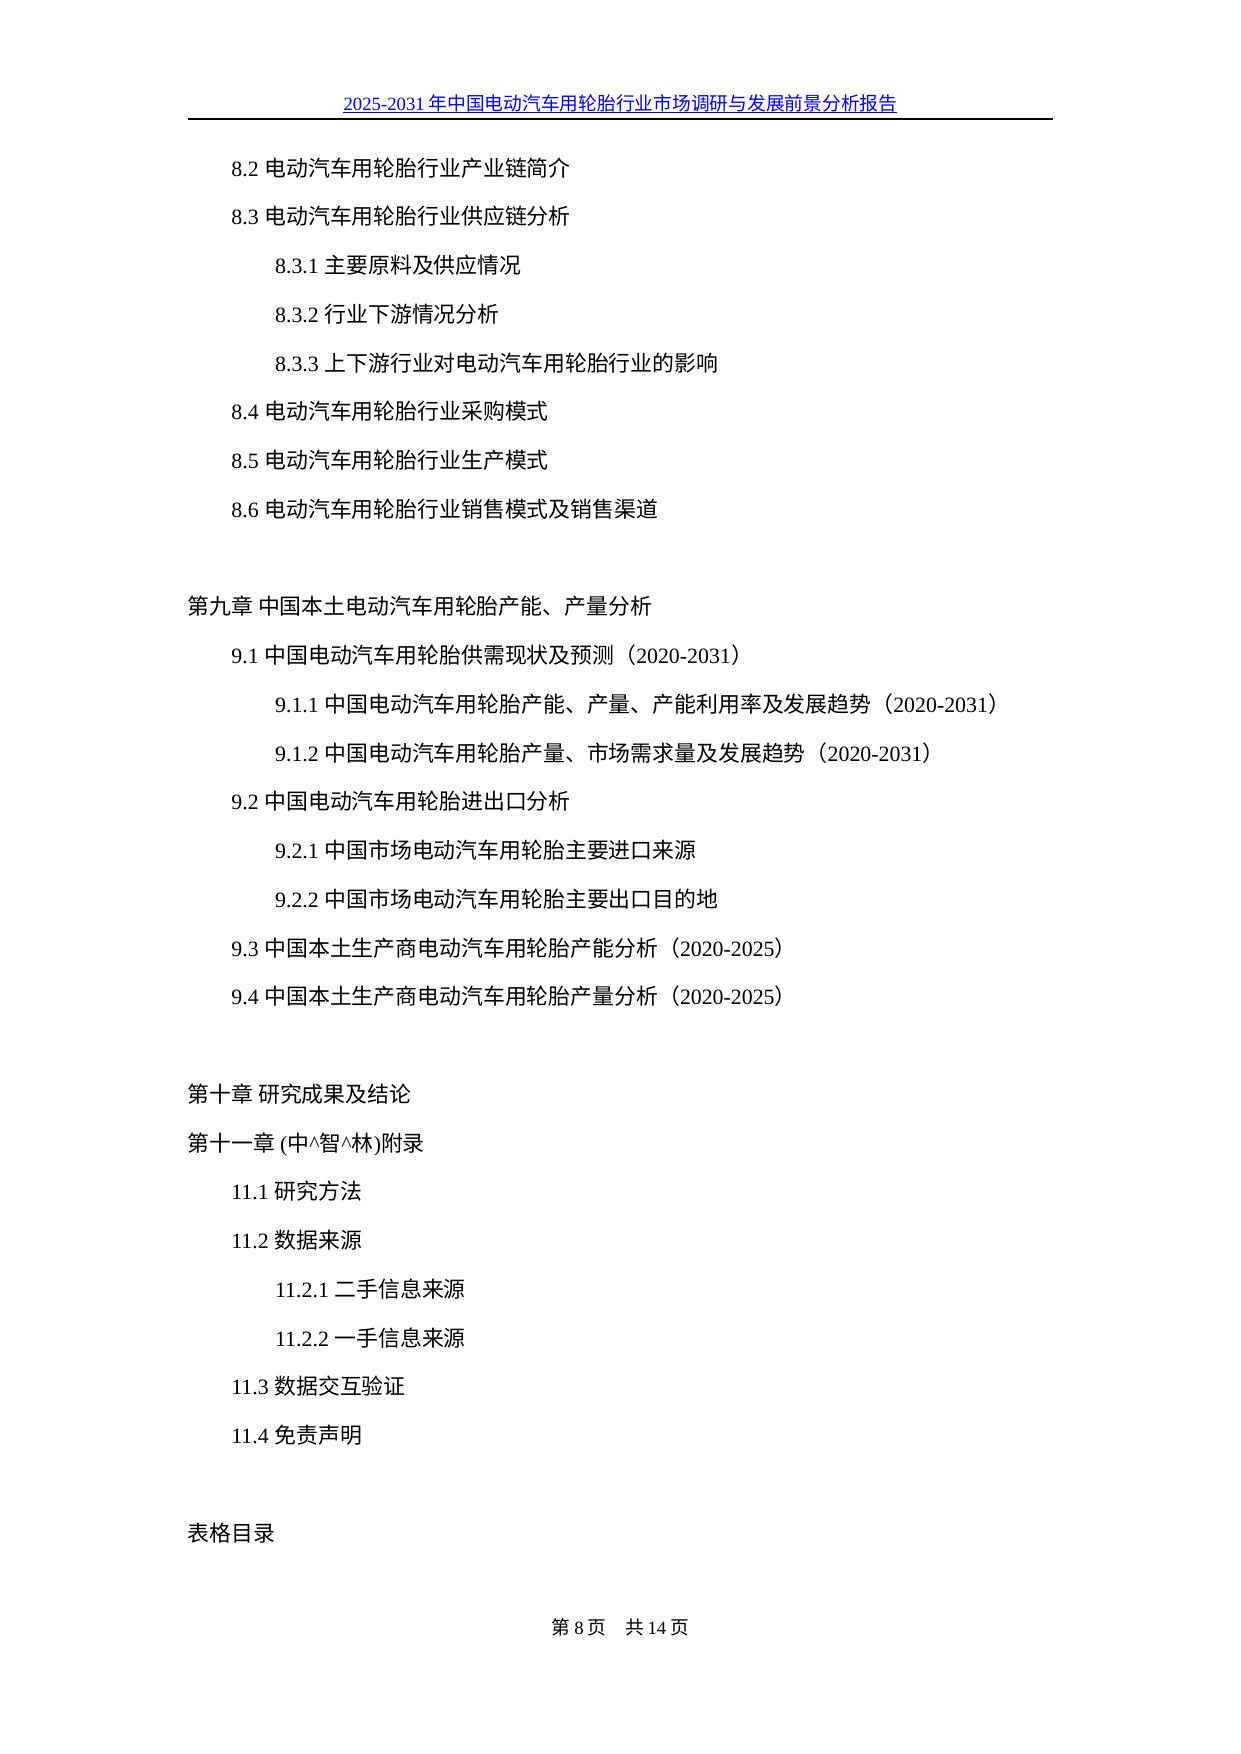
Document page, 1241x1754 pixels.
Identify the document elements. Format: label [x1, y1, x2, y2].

text [187, 150, 1053, 1548]
